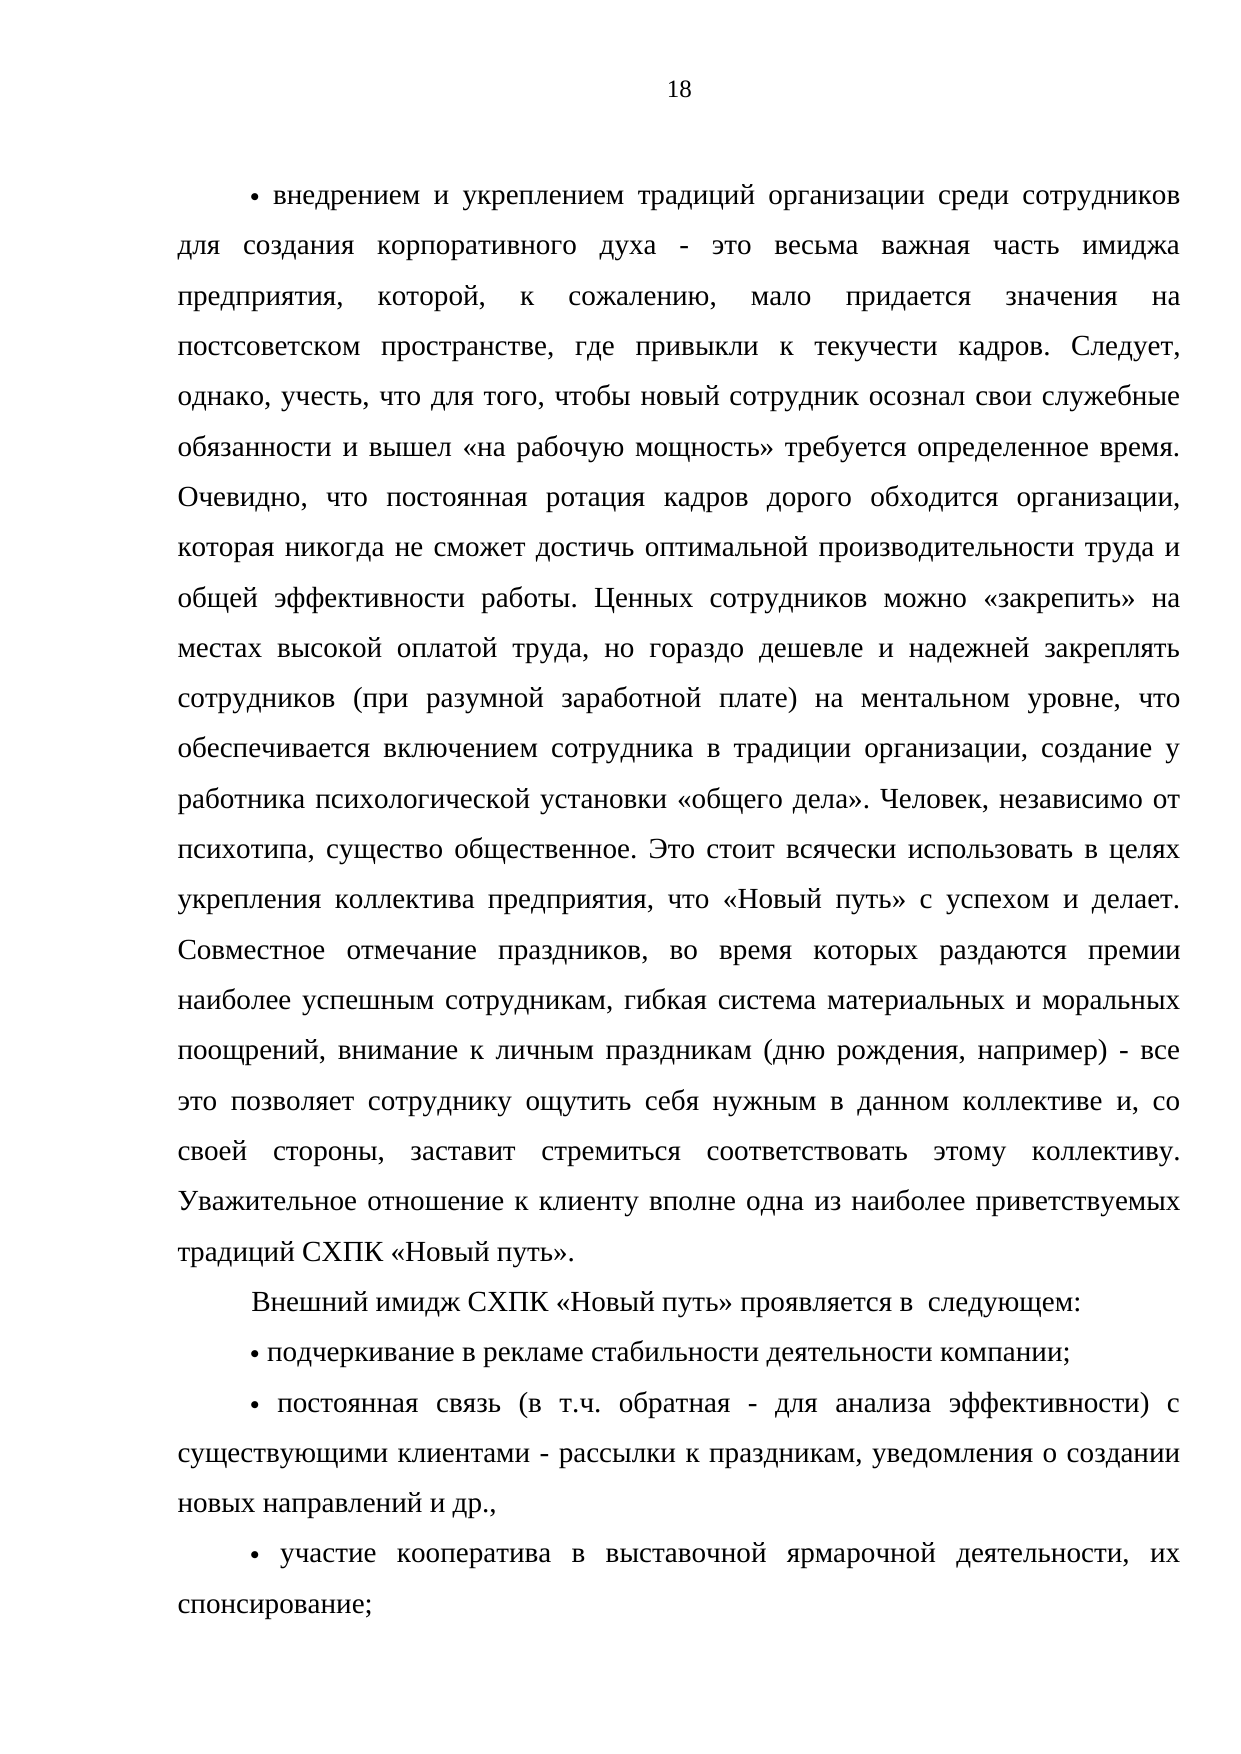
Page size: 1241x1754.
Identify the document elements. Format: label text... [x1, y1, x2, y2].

list подчеркивание в рекламе стабильности деятельности компании; [177, 1334, 1181, 1368]
text Внешний имидж СХПК «Новый путь» проявляется в следующем: [177, 1284, 1181, 1318]
list постоянная связь (в т.ч. обратная - для анализа эффективности) с существующими клиентами - рассылки к праздникам, уведомления о создании новых направлений и др., [177, 1385, 1181, 1519]
list участие кооператива в выставочной ярмарочной деятельности, их спонсирование; [177, 1536, 1181, 1619]
list внедрением и укреплением традиций организации среди сотрудников для создания корпоративного духа - это весьма важная часть имиджа предприятия, которой, к сожалению, мало придается значения на постсоветском пространстве, где привыкли к текучести кадров. Следует, однако, учесть, что для того, чтобы новый сотрудник осознал свои служебные обязанности и вышел «на рабочую мощность» требуется определенное время. Очевидно, что постоянная ротация кадров дорого обходится организации, которая никогда не сможет достичь оптимальной производительности труда и общей эффективности работы. Ценных сотрудников можно «закрепить» на местах высокой оплатой труда, но гораздо дешевле и надежней закреплять сотрудников (при разумной заработной плате) на ментальном уровне, что обеспечивается включением сотрудника в традиции организации, создание у работника психологической установки «общего дела». Человек, независимо от психотипа, существо общественное. Это стоит всячески использовать в целях укрепления коллектива предприятия, что «Новый путь» с успехом и делает. Совместное отмечание праздников, во время которых раздаются премии наиболее успешным сотрудникам, гибкая система материальных и моральных поощрений, внимание к личным праздникам (дню рождения, например) - все это позволяет сотруднику ощутить себя нужным в данном коллективе и, со своей стороны, заставит стремиться соответствовать этому коллективу. Уважительное отношение к клиенту вполне одна из наиболее приветствуемых традиций СХПК «Новый путь». [177, 177, 1181, 1267]
